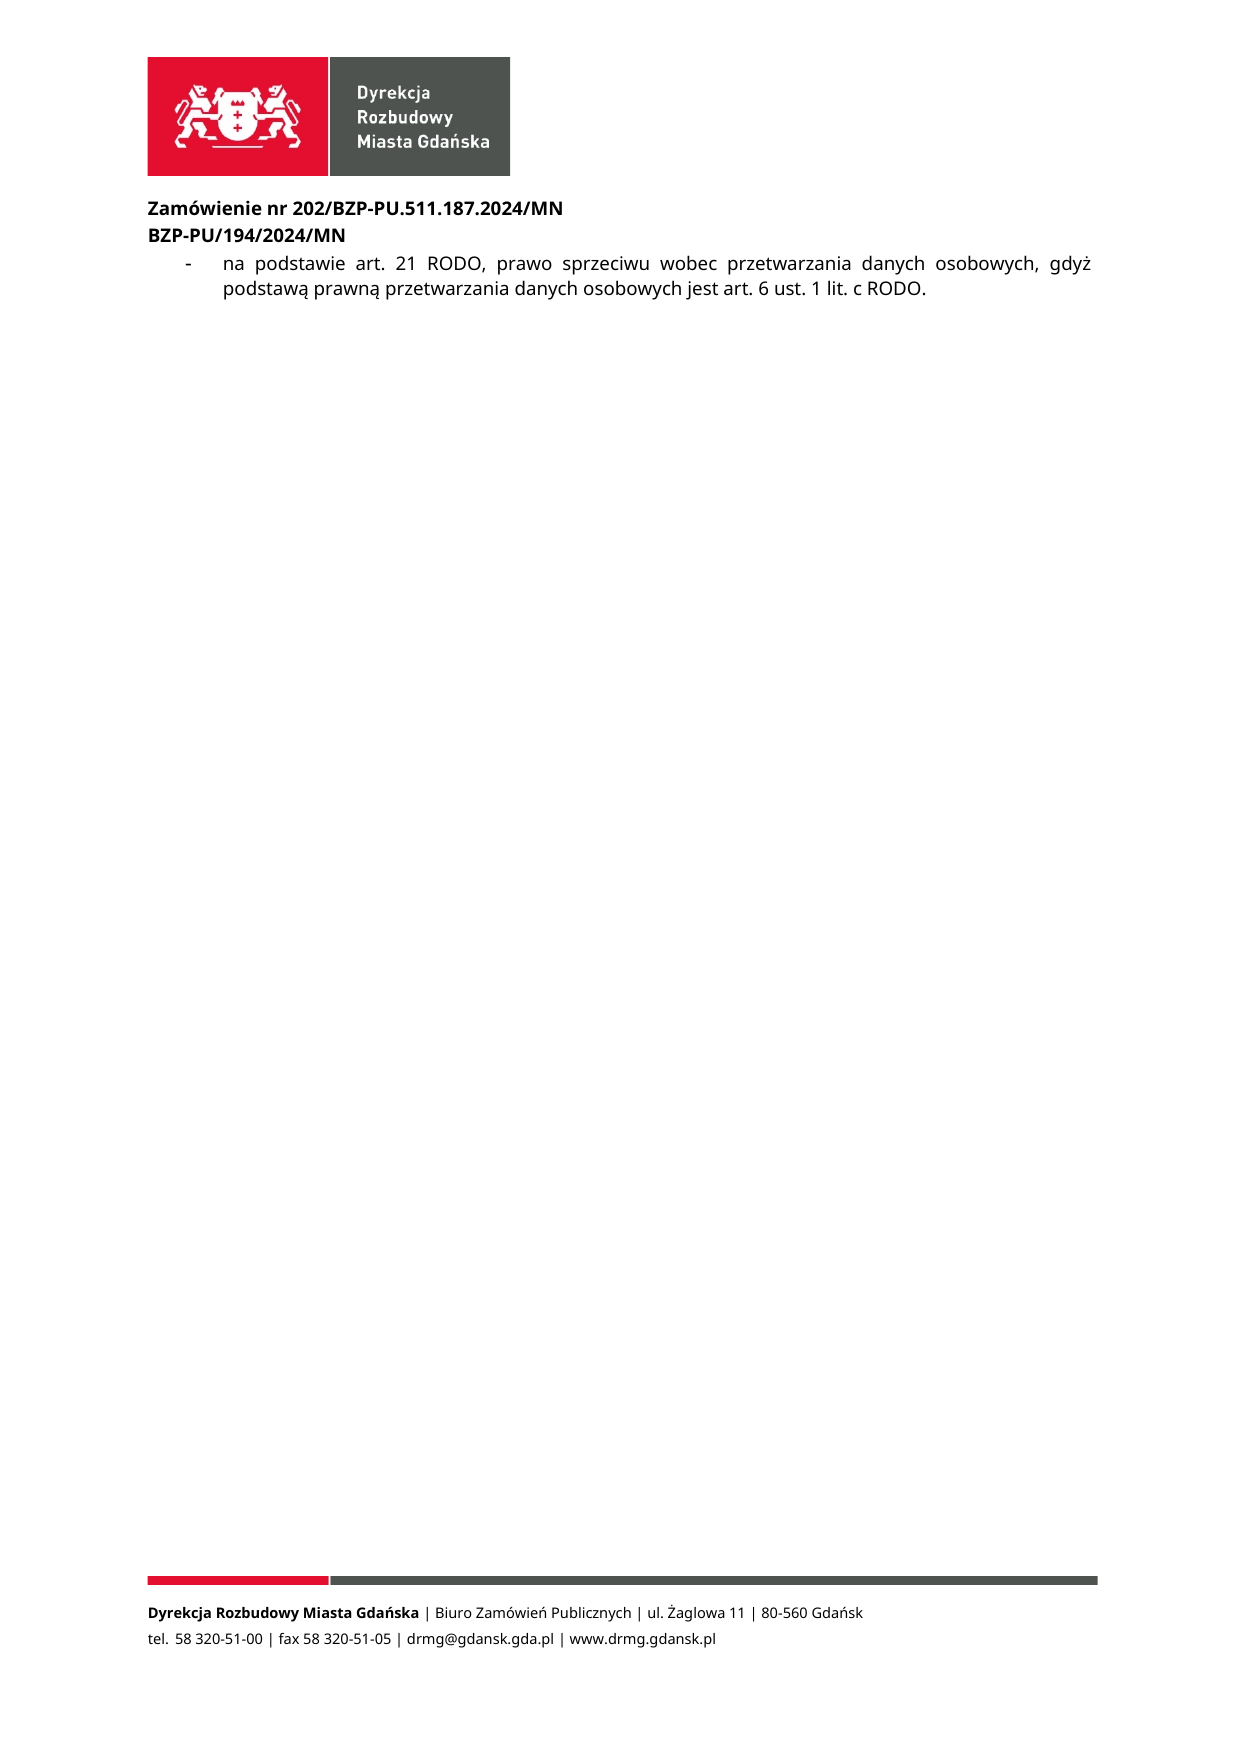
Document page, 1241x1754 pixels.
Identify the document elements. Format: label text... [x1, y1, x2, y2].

list na podstawie art. 21 RODO, prawo sprzeciwu wobec przetwarzania danych osobowych, gdyż podstawą prawną przetwarzania danych osobowych jest art. 6 ust. 1 lit. c RODO. [185, 250, 1093, 301]
picture [147, 57, 511, 176]
picture [147, 1576, 1098, 1585]
